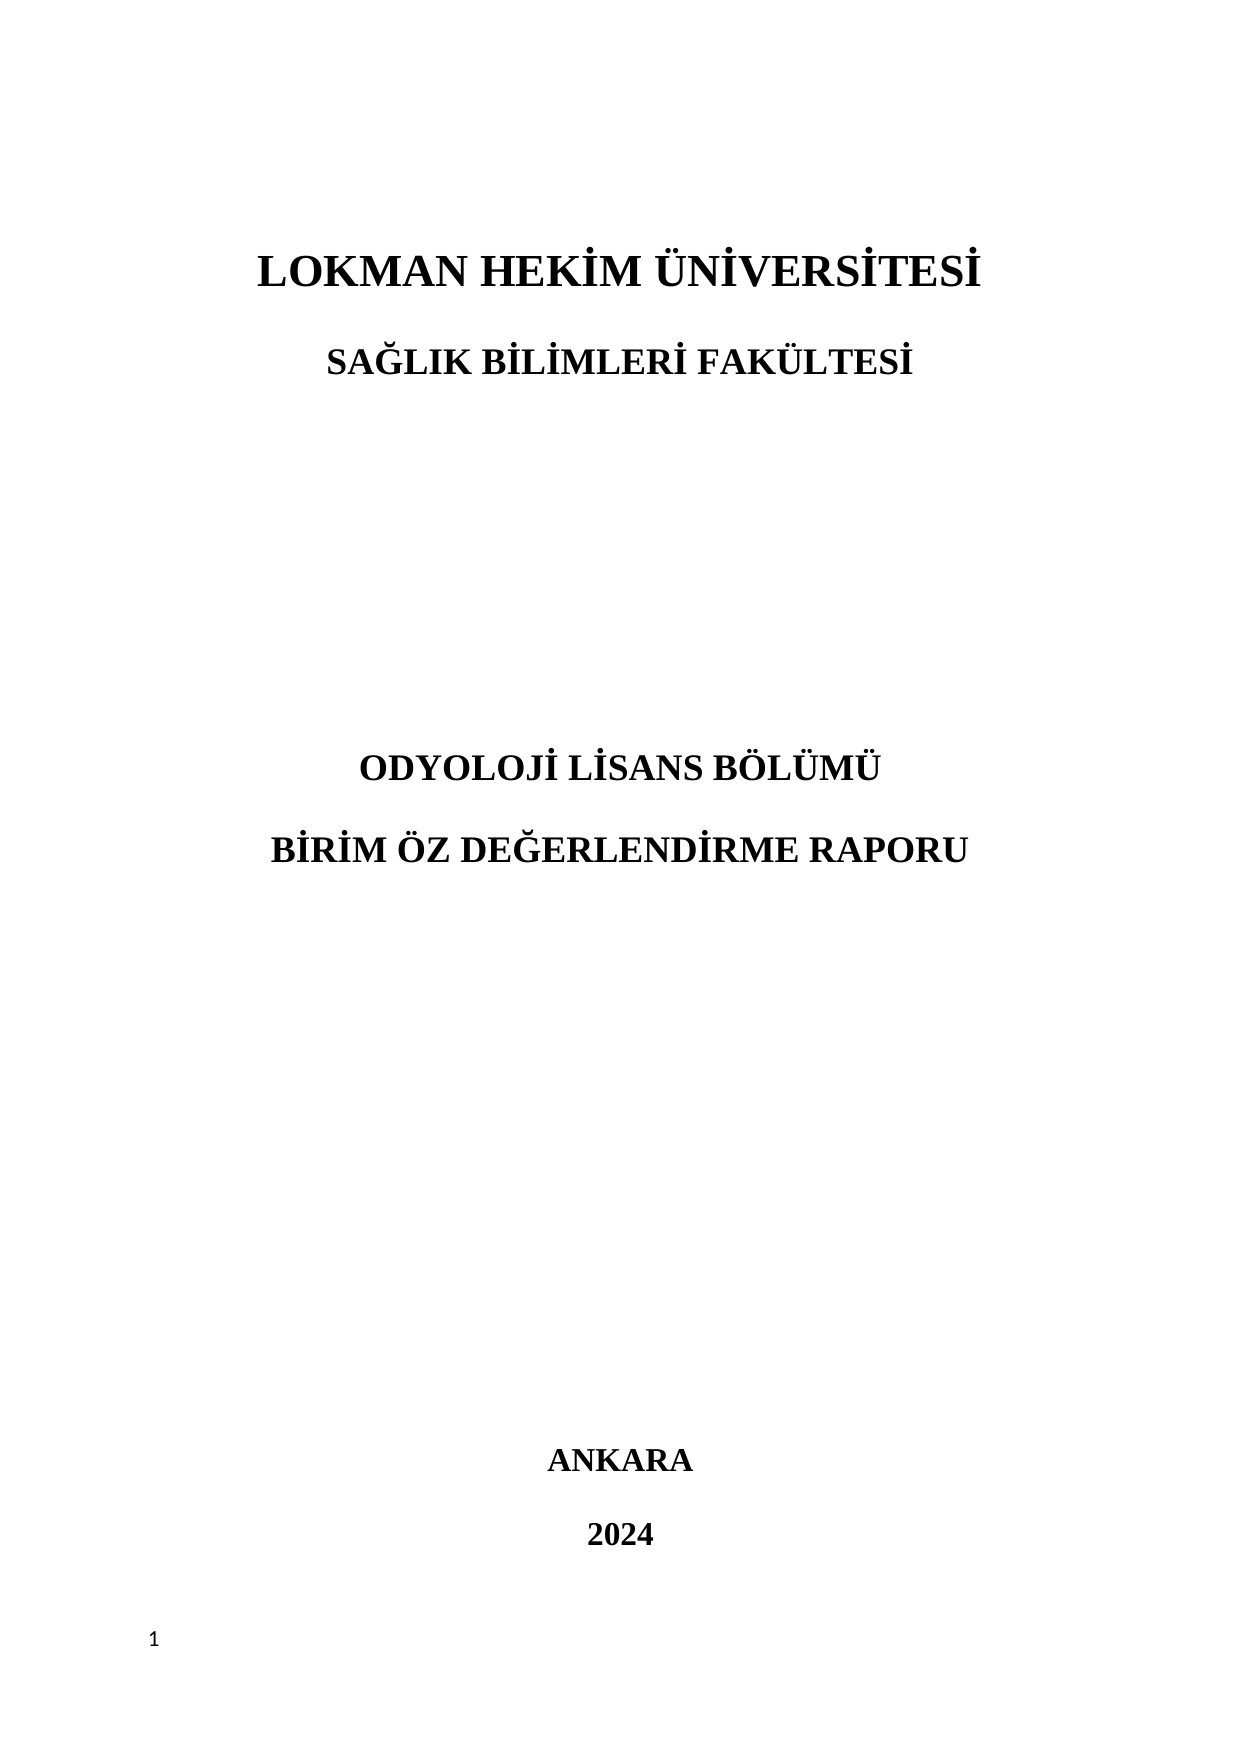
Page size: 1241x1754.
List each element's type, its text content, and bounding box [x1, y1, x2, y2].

text SAĞLIK BİLİMLERİ FAKÜLTESİ [148, 339, 1093, 382]
text 2024 [148, 1514, 1093, 1552]
text ODYOLOJİ LİSANS BÖLÜMÜ [148, 746, 1093, 789]
text LOKMAN HEKİM ÜNİVERSİTESİ [148, 243, 1093, 296]
text BİRİM ÖZ DEĞERLENDİRME RAPORU [148, 827, 1093, 870]
text ANKARA [148, 1440, 1093, 1478]
